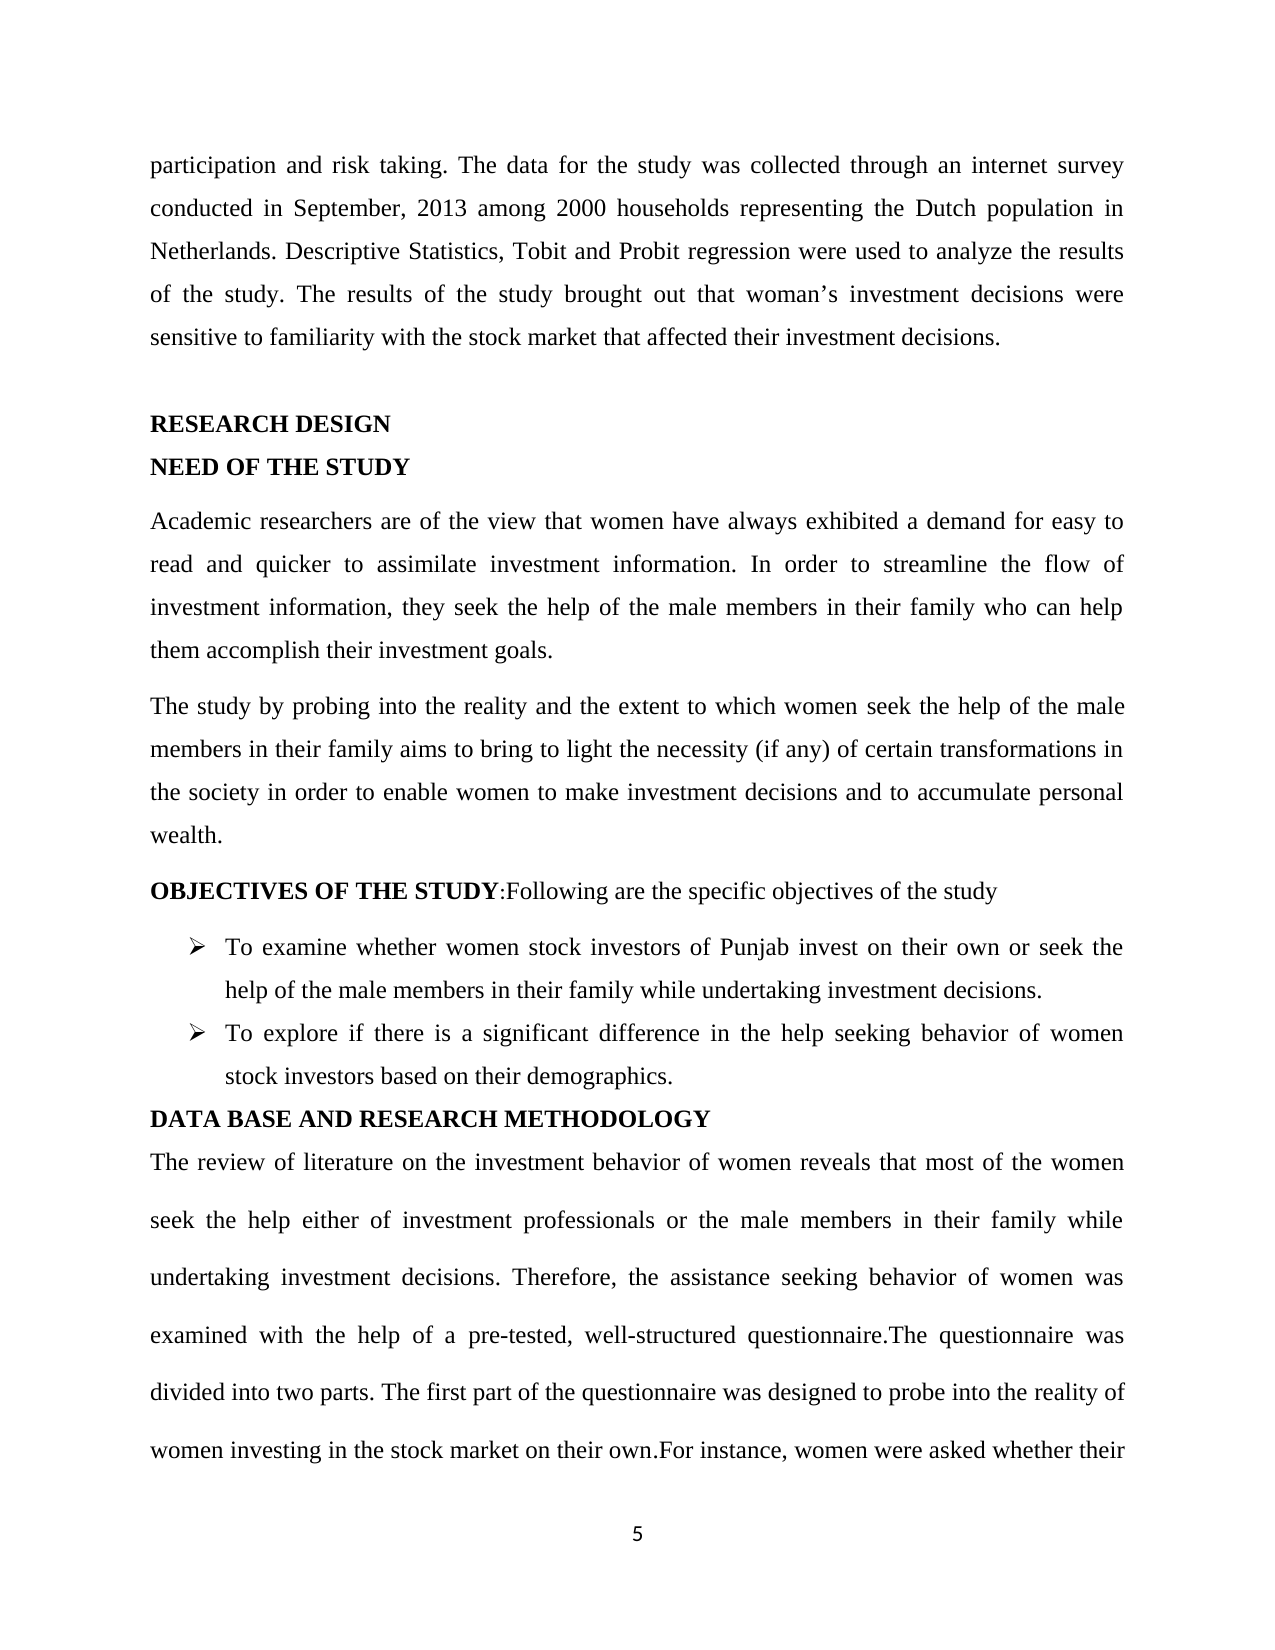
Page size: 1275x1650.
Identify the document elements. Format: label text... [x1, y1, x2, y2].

text The study by probing into the reality and the extent to which women seek the help of the male members in their family aims to bring to light the necessity (if any) of certain transformations in the society in order to enable women to make investment decisions and to accumulate personal wealth. [150, 691, 1125, 849]
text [150, 150, 1125, 351]
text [150, 1147, 1125, 1464]
text Academic researchers are of the view that women have always exhibited a demand for easy to read and quicker to assimilate investment information. In order to streamline the flow of investment information, they seek the help of the male members in their family who can help them accomplish their investment goals. [150, 506, 1125, 664]
text DATA BASE AND RESEARCH METHODOLOGY [150, 1104, 1125, 1133]
list To examine whether women stock investors of Punjab invest on their own or seek the help of the male members in their family while undertaking investment decisions. [187, 932, 1125, 1004]
text RESEARCH DESIGN [150, 409, 1125, 437]
text NEED OF THE STUDY [150, 452, 1125, 481]
text OBJECTIVES OF THE STUDY:Following are the specific objectives of the study [150, 876, 1125, 905]
list To explore if there is a significant difference in the help seeking behavior of women stock investors based on their demographics. [187, 1018, 1125, 1090]
